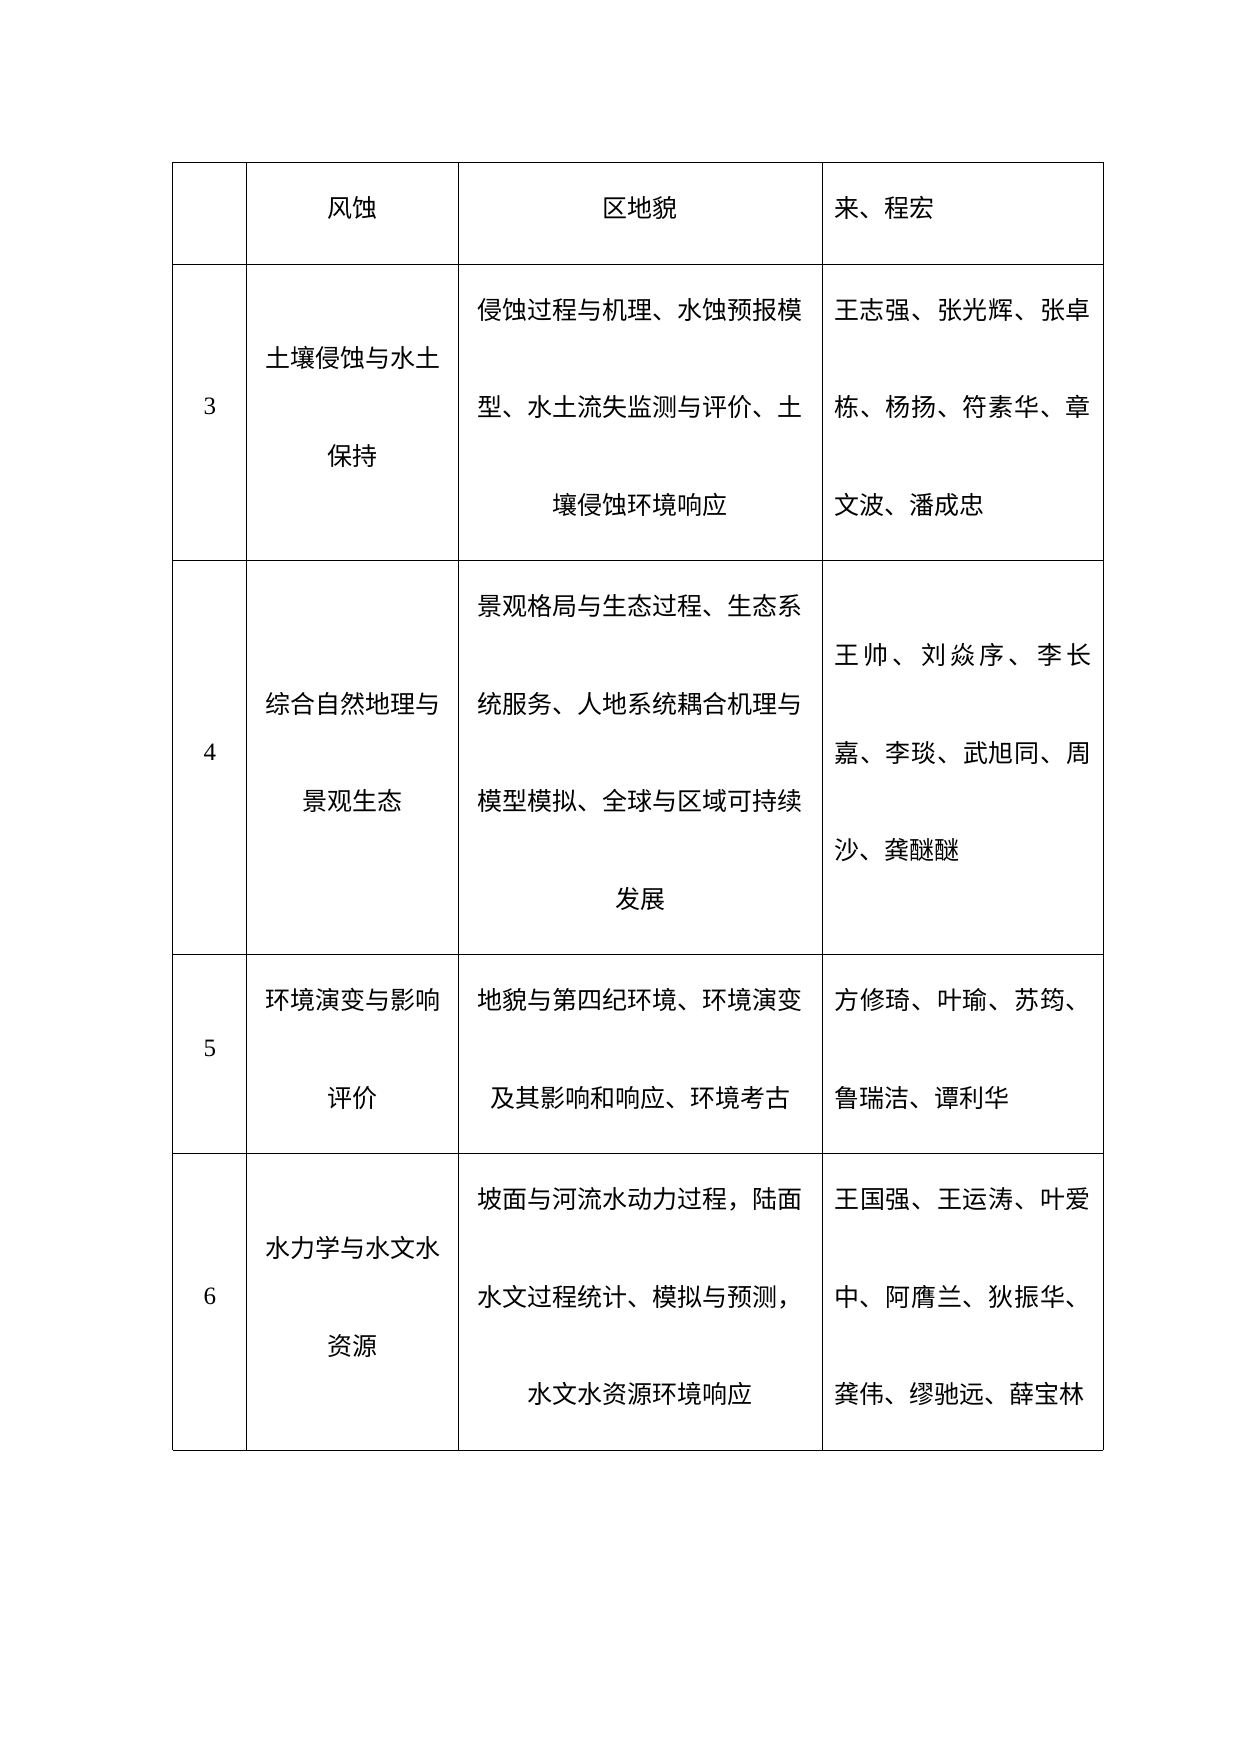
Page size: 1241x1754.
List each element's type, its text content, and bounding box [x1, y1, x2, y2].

table_cell 4 [173, 561, 246, 954]
table_cell 王帅、刘焱序、李长嘉、李琰、武旭同、周沙、龚醚醚 [823, 561, 1103, 954]
table_cell 土壤风蚀、荒漠化防治、干旱区地貌 [459, 163, 822, 263]
table_cell 地貌与第四纪环境、环境演变及其影响和响应、环境考古 [459, 955, 822, 1153]
table_cell 3 [173, 265, 246, 560]
table_cell 2 [173, 163, 246, 263]
table_cell 环境演变与影响评价 [247, 955, 458, 1153]
table_cell 亢力强、王雪松、张春来、程宏 [823, 163, 1103, 263]
table_cell 土壤侵蚀与水土保持 [247, 265, 458, 560]
table_cell 王国强、王运涛、叶爱中、阿膺兰、狄振华、龚伟、缪驰远、薛宝林 [823, 1154, 1103, 1450]
table_cell 水力学与水文水资源 [247, 1154, 458, 1450]
table_cell 5 [173, 955, 246, 1153]
table_cell 综合自然地理与景观生态 [247, 561, 458, 954]
table_cell 王志强、张光辉、张卓栋、杨扬、符素华、章文波、潘成忠 [823, 265, 1103, 560]
table_cell 景观格局与生态过程、生态系统服务、人地系统耦合机理与模型模拟、全球与区域可持续发展 [459, 561, 822, 954]
table_cell 坡面与河流水动力过程，陆面水文过程统计、模拟与预测，水文水资源环境响应 [459, 1154, 822, 1450]
table_cell 方修琦、叶瑜、苏筠、鲁瑞洁、谭利华 [823, 955, 1103, 1153]
table_cell 6 [173, 1154, 246, 1450]
table_cell 侵蚀过程与机理、水蚀预报模型、水土流失监测与评价、土壤侵蚀环境响应 [459, 265, 822, 560]
table_cell 风沙地貌与土壤风蚀 [247, 163, 458, 263]
